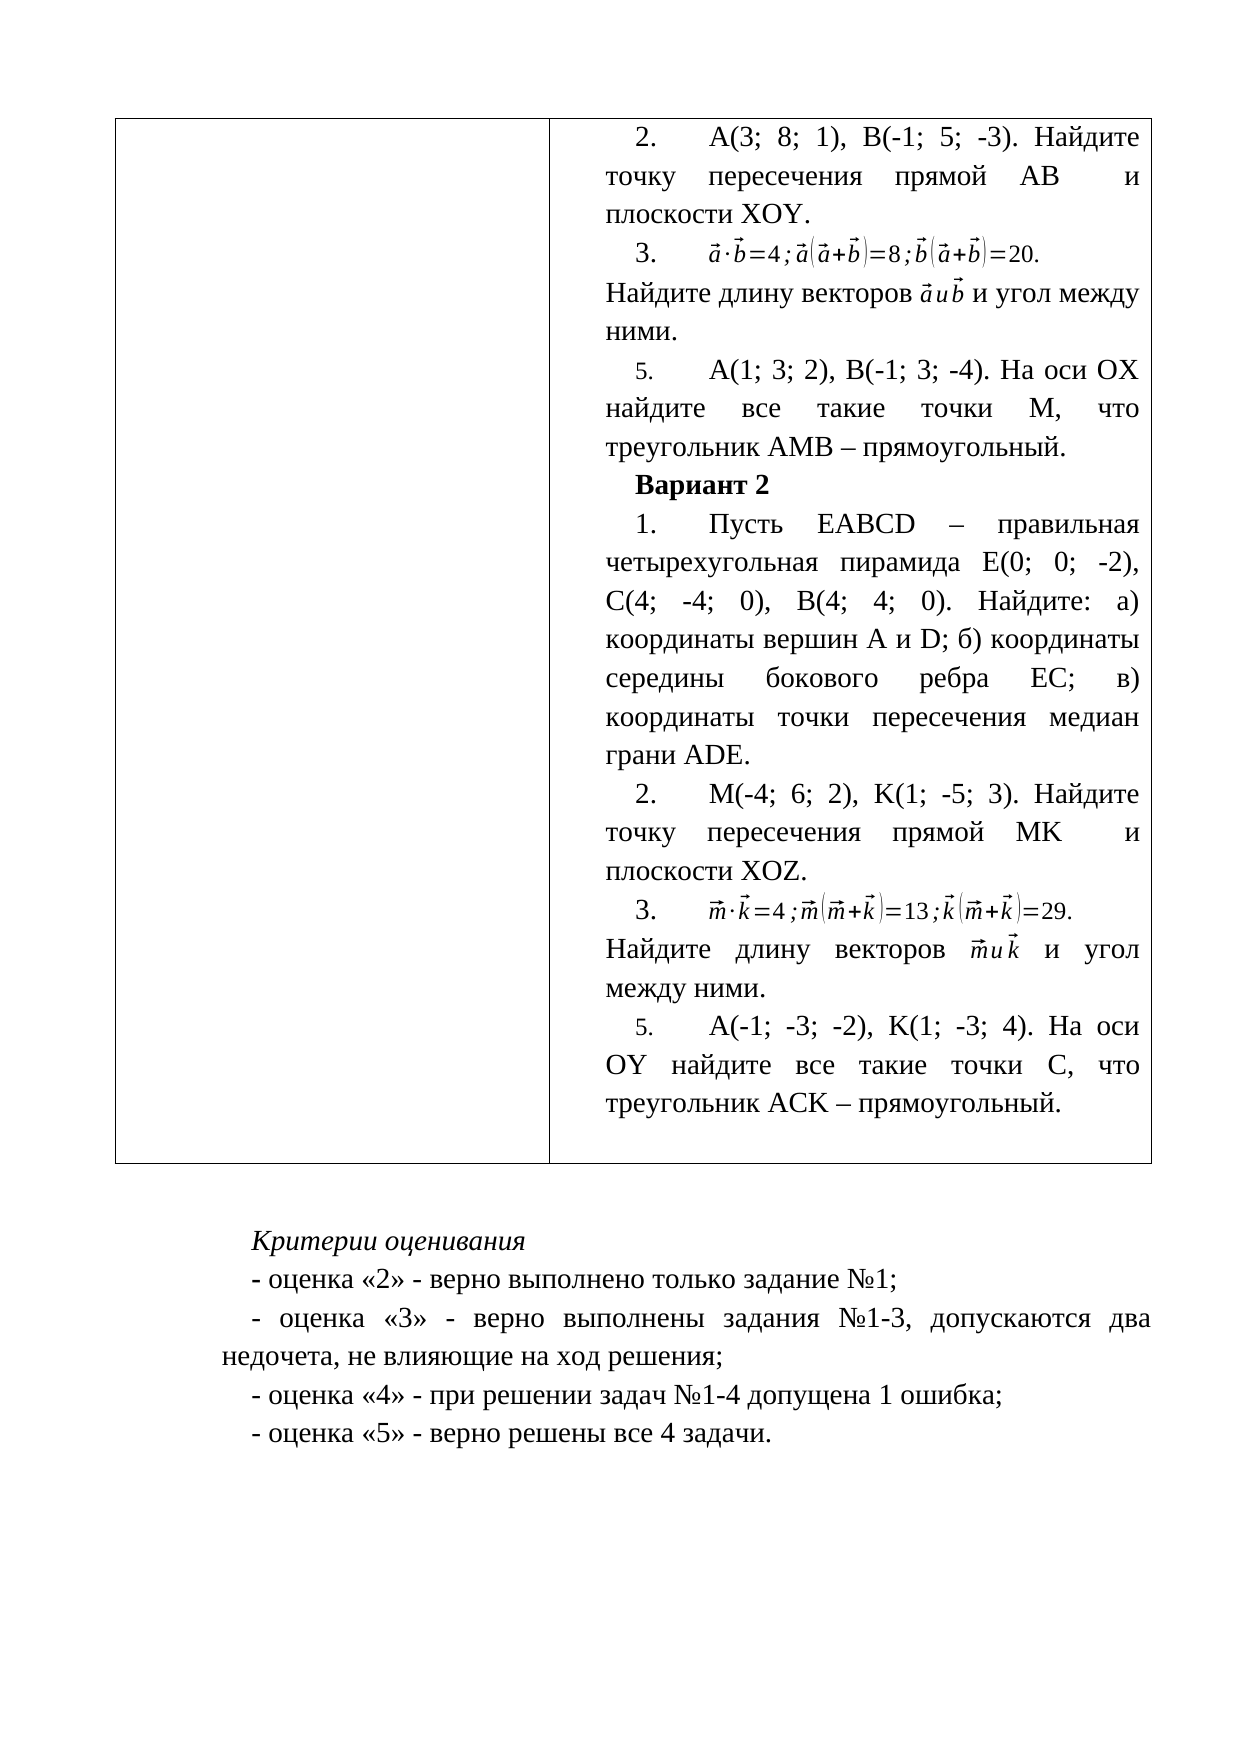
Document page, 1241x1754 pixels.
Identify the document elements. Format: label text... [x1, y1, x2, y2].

text Критерии оценивания [222, 1223, 1152, 1256]
text - оценка «4» - при решении задач №1-4 допущена 1 ошибка; [222, 1377, 1152, 1411]
text - оценка «2» - верно выполнено только задание №1; [222, 1261, 1152, 1295]
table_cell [550, 119, 1151, 1162]
text - оценка «3» - верно выполнены задания №1-3, допускаются два недочета, не влияющие на ход решения; [222, 1300, 1152, 1372]
text - оценка «5» - верно решены все 4 задачи. [222, 1416, 1152, 1449]
